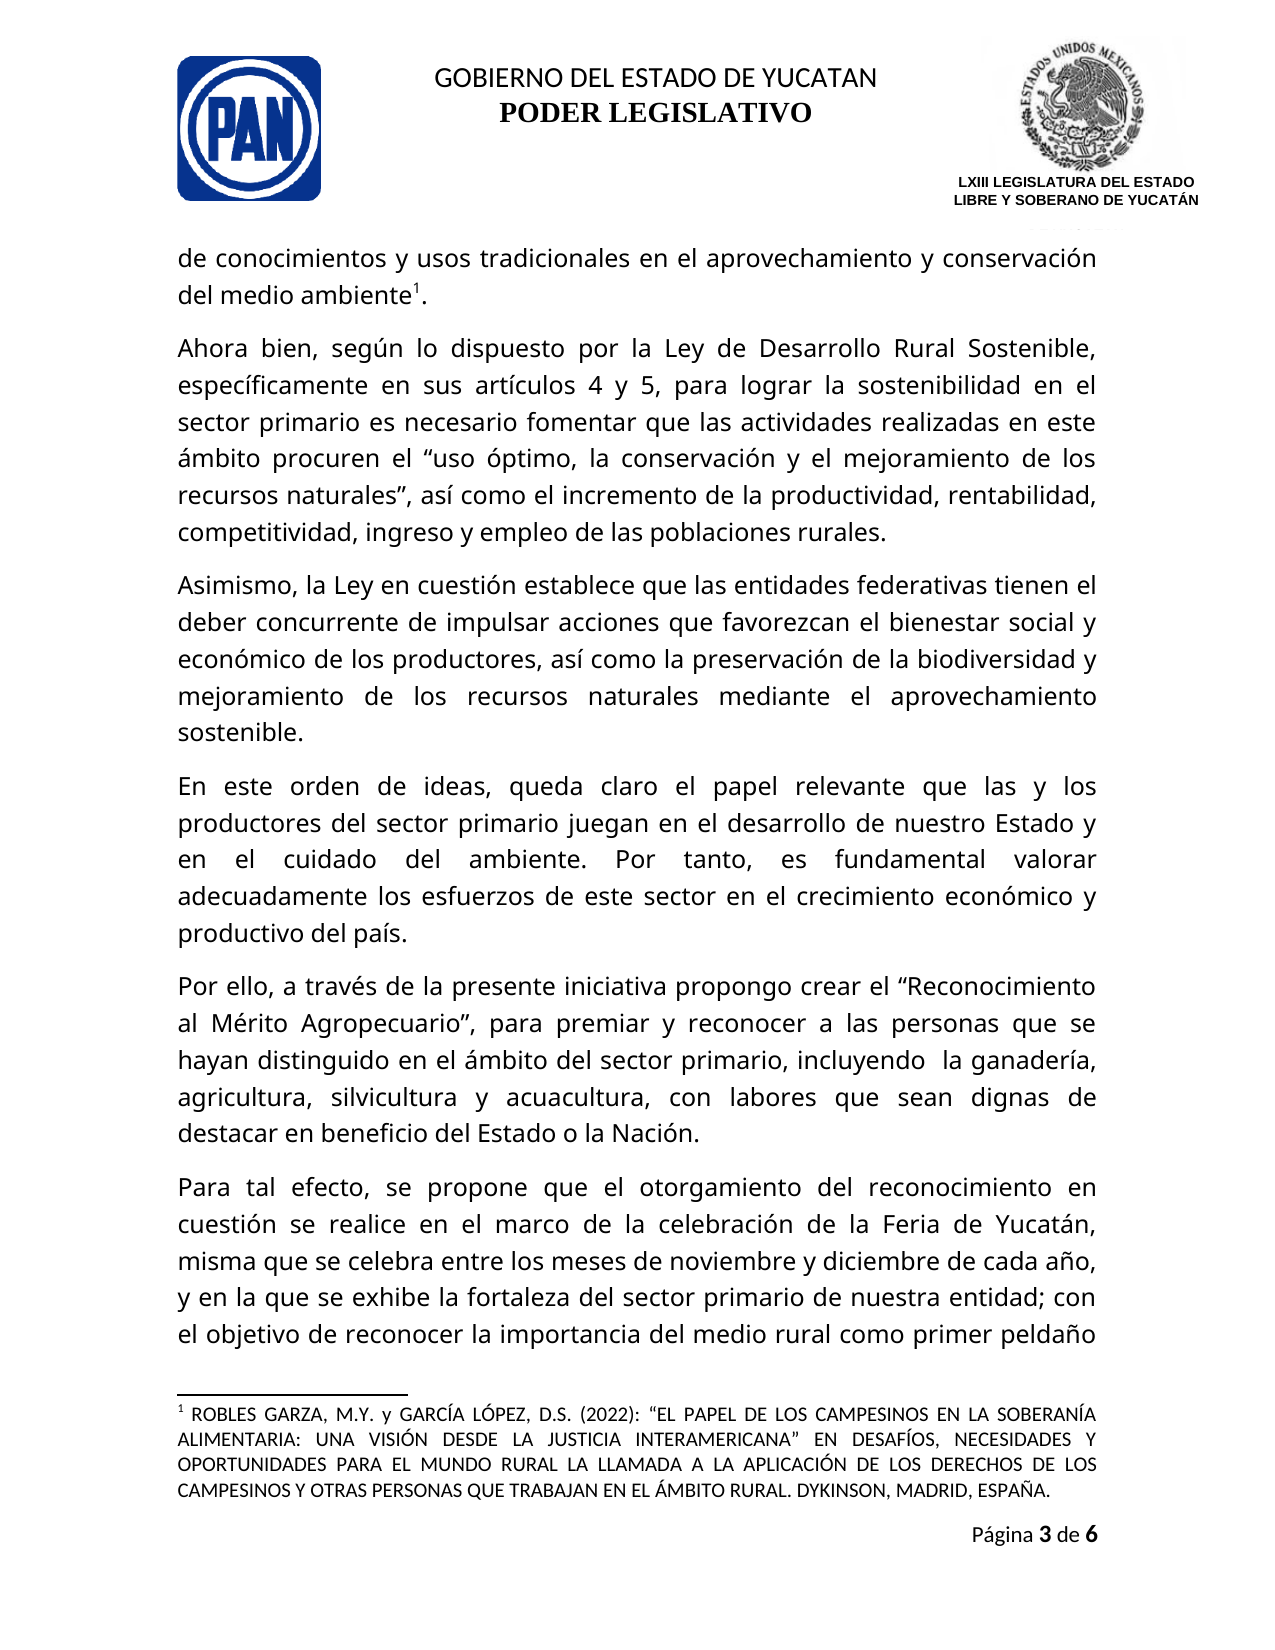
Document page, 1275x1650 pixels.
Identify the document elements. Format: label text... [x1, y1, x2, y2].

text En este orden de ideas, queda claro el papel relevante que las y los productores del sector primario juegan en el desarrollo de nuestro Estado y en el cuidado del ambiente. Por tanto, es fundamental valorar adecuadamente los esfuerzos de este sector en el crecimiento económico y productivo del país. [177, 768, 1098, 950]
text Por ello, a través de la presente iniciativa propongo crear el “Reconocimiento al Mérito Agropecuario”, para premiar y reconocer a las personas que se hayan distinguido en el ámbito del sector primario, incluyendo la ganadería, agricultura, silvicultura y acuacultura, con labores que sean dignas de destacar en beneficio del Estado o la Nación. [177, 969, 1098, 1150]
text Asimismo, la Ley en cuestión establece que las entidades federativas tienen el deber concurrente de impulsar acciones que favorezcan el bienestar social y económico de los productores, así como la preservación de la biodiversidad y mejoramiento de los recursos naturales mediante el aprovechamiento sostenible. [177, 568, 1098, 749]
picture [177, 56, 321, 148]
picture [981, 36, 1186, 176]
text Ahora bien, según lo dispuesto por la Ley de Desarrollo Rural Sostenible, específicamente en sus artículos 4 y 5, para lograr la sostenibilidad en el sector primario es necesario fomentar que las actividades realizadas en este ámbito procuren el “uso óptimo, la conservación y el mejoramiento de los recursos naturales”, así como el incremento de la productividad, rentabilidad, competitividad, ingreso y empleo de las poblaciones rurales. [177, 331, 1098, 549]
